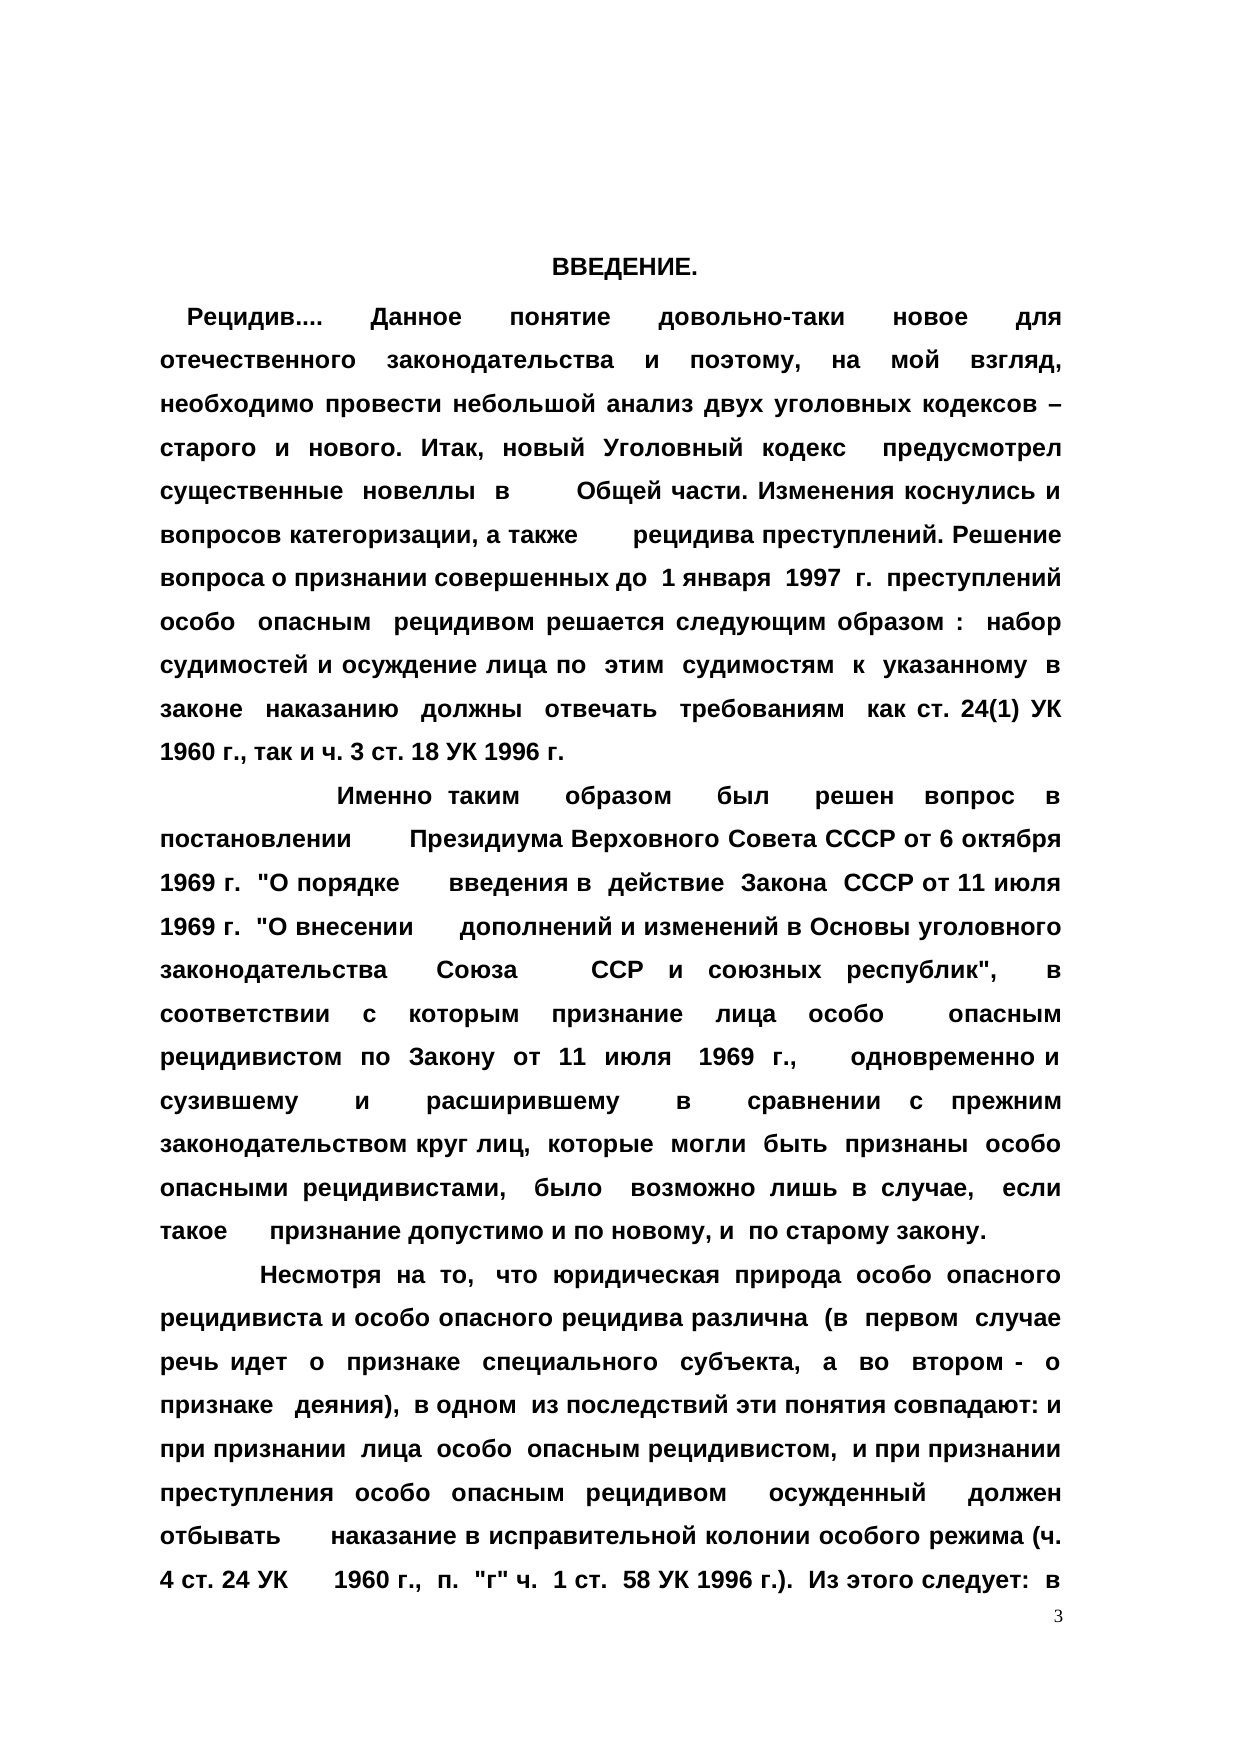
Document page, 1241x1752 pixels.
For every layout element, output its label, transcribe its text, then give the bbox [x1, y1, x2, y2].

text Рецидив.... Данное понятие довольно-таки новое для отечественного законодательства и поэтому, на мой взгляд, необходимо провести небольшой анализ двух уголовных кодексов – старого и нового. Итак, новый Уголовный кодекс предусмотрел существенные новеллы в Общей части. Изменения коснулись и вопросов категоризации, а также рецидива преступлений. Решение вопроса о признании совершенных до 1 января 1997 г. преступлений особо опасным рецидивом решается следующим образом : набор судимостей и осуждение лица по этим судимостям к указанному в законе наказанию должны отвечать требованиям как ст. 24(1) УК 1960 г., так и ч. 3 ст. 18 УК 1996 г. [159, 302, 1063, 766]
text Именно таким образом был решен вопрос в постановлении Президиума Верховного Совета СССР от 6 октября 1969 г. "О порядке введения в действие Закона СССР от 11 июля 1969 г. "О внесении дополнений и изменений в Основы уголовного законодательства Союза ССР и союзных республик", в соответствии с которым признание лица особо опасным рецидивистом по Закону от 11 июля 1969 г., одновременно и сузившему и расширившему в сравнении с прежним законодательством круг лиц, которые могли быть признаны особо опасными рецидивистами, было возможно лишь в случае, если такое признание допустимо и по новому, и по старому закону. [159, 781, 1063, 1245]
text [159, 1260, 1063, 1593]
subtitle ВВЕДЕНИЕ. [159, 252, 1063, 281]
